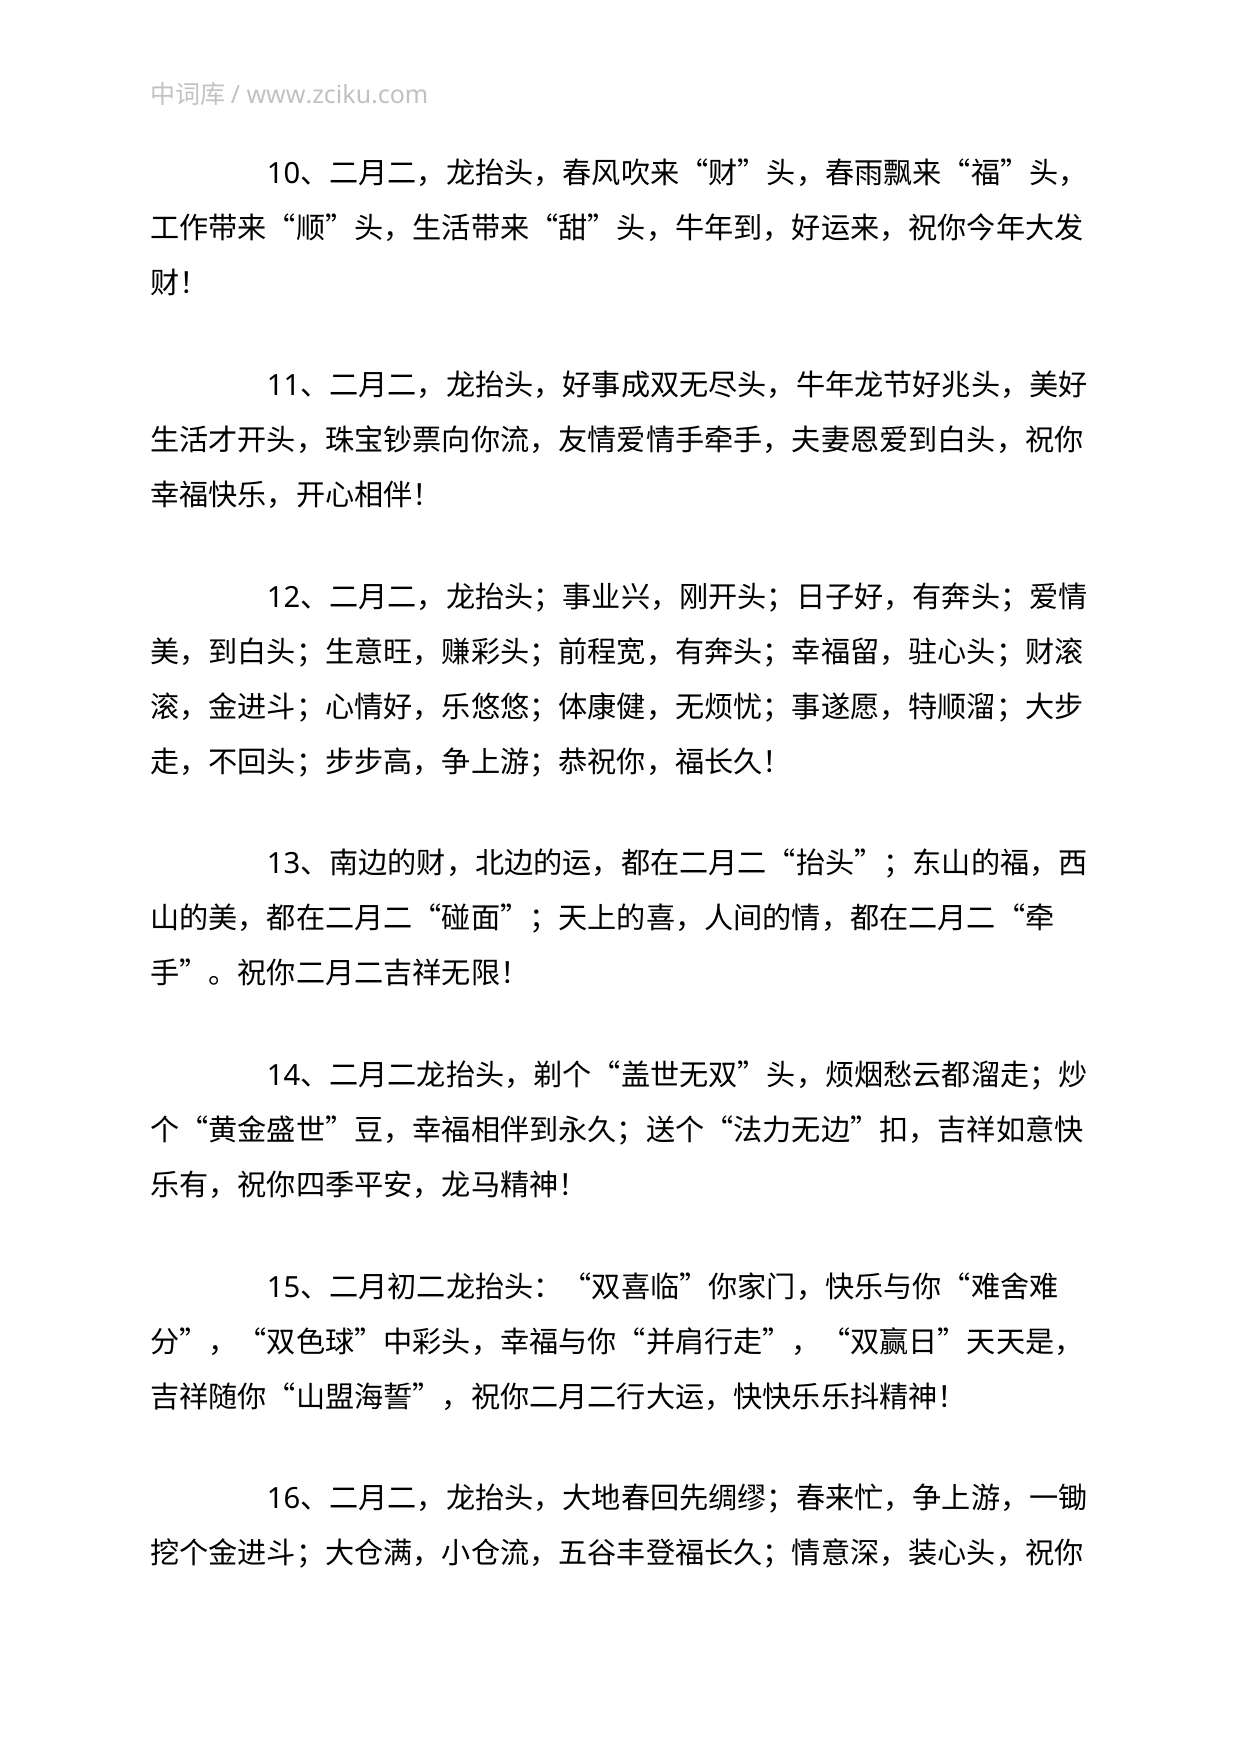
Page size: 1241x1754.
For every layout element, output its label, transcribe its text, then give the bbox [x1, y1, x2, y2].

text 11、二月二，龙抬头，好事成双无尽头，牛年龙节好兆头，美好生活才开头，珠宝钞票向你流，友情爱情手牵手，夫妻恩爱到白头，祝你幸福快乐，开心相伴！ [150, 362, 1090, 514]
text 13、南边的财，北边的运，都在二月二“抬头”；东山的福，西山的美，都在二月二“碰面”；天上的喜，人间的情，都在二月二“牵手”。祝你二月二吉祥无限！ [150, 840, 1090, 992]
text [150, 1475, 1090, 1572]
text 15、二月初二龙抬头：“双喜临”你家门，快乐与你“难舍难分”，“双色球”中彩头，幸福与你“并肩行走”，“双赢日”天天是，吉祥随你“山盟海誓”，祝你二月二行大运，快快乐乐抖精神！ [150, 1263, 1090, 1415]
text 10、二月二，龙抬头，春风吹来“财”头，春雨飘来“福”头，工作带来“顺”头，生活带来“甜”头，牛年到，好运来，祝你今年大发财！ [150, 150, 1090, 302]
text 12、二月二，龙抬头；事业兴，刚开头；日子好，有奔头；爱情美，到白头；生意旺，赚彩头；前程宽，有奔头；幸福留，驻心头；财滚滚，金进斗；心情好，乐悠悠；体康健，无烦忧；事遂愿，特顺溜；大步走，不回头；步步高，争上游；恭祝你，福长久！ [150, 573, 1090, 780]
text 14、二月二龙抬头，剃个“盖世无双”头，烦烟愁云都溜走；炒个“黄金盛世”豆，幸福相伴到永久；送个“法力无边”扣，吉祥如意快乐有，祝你四季平安，龙马精神！ [150, 1052, 1090, 1204]
